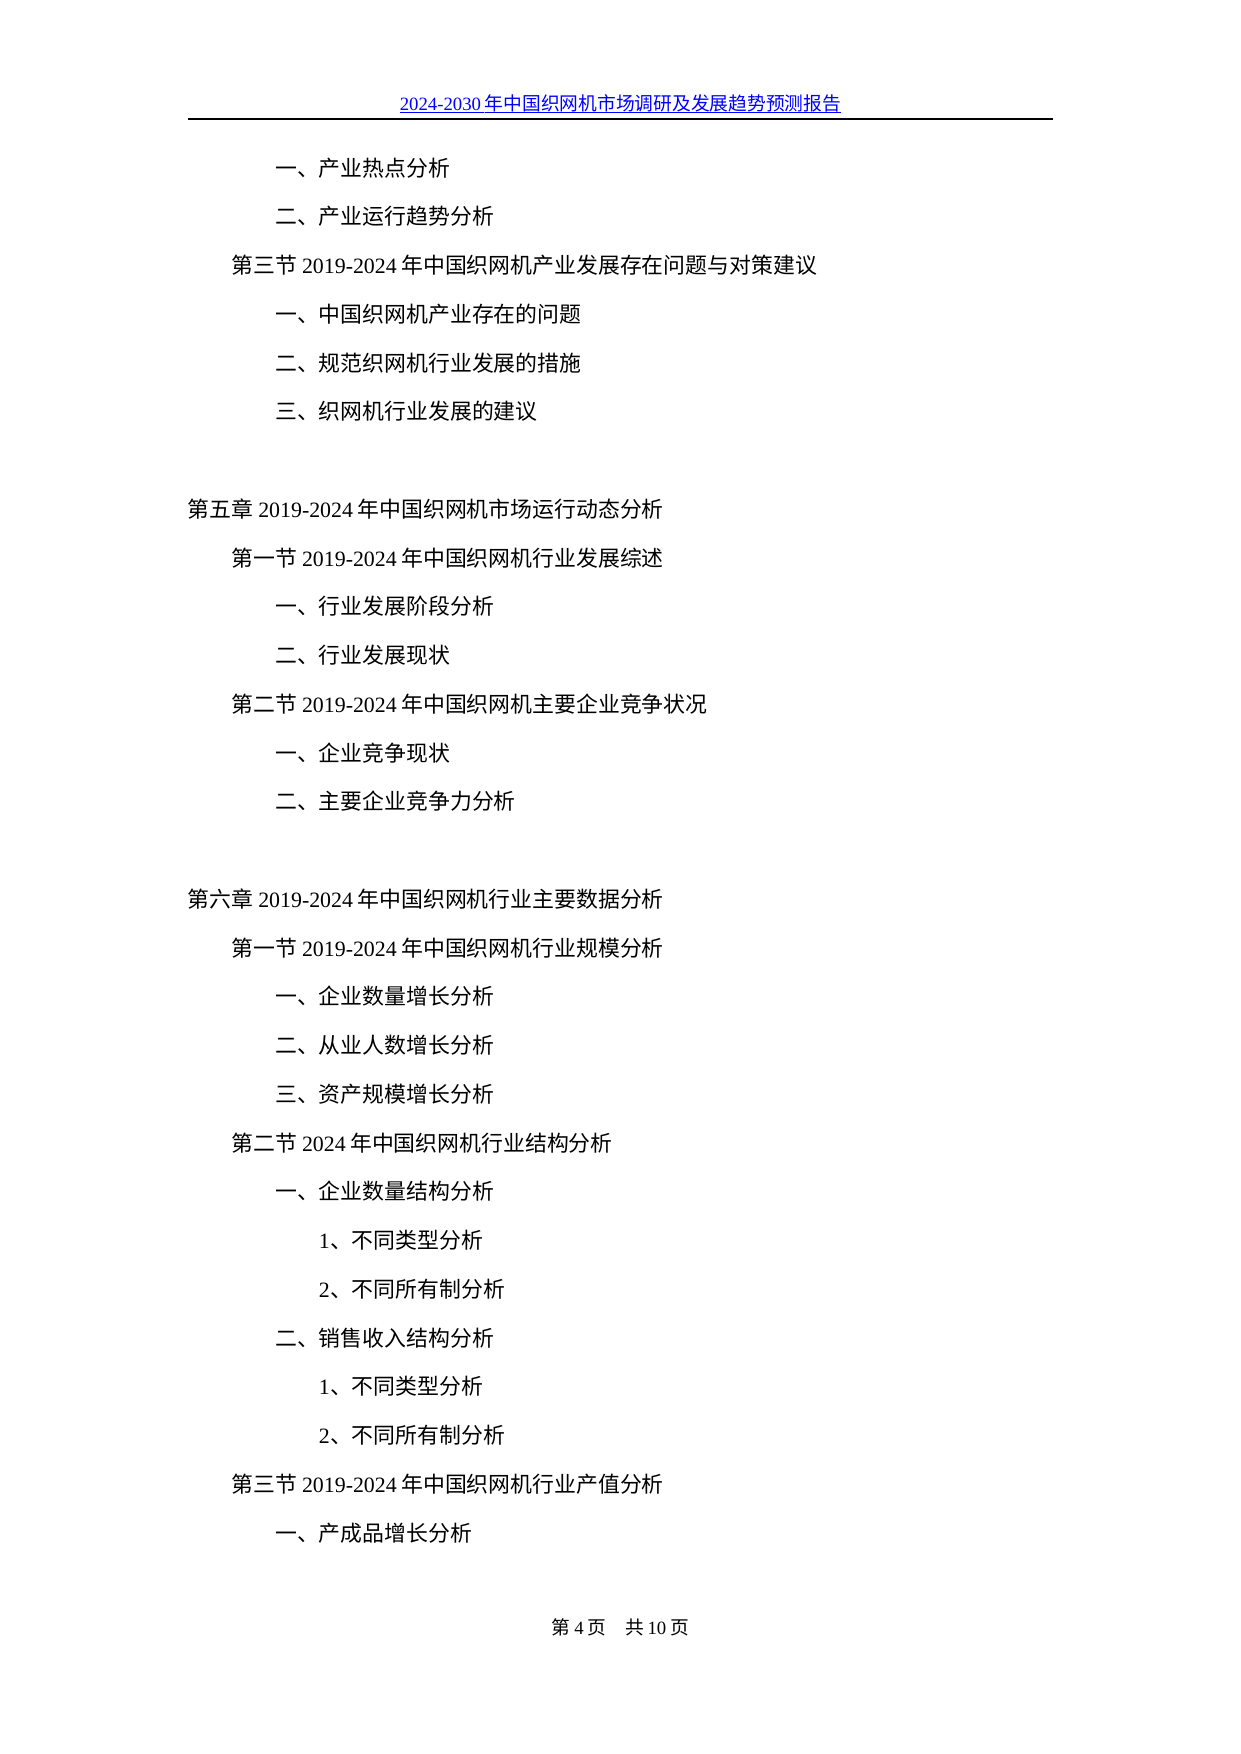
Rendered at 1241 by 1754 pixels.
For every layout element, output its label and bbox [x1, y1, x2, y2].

text [187, 150, 1053, 1548]
